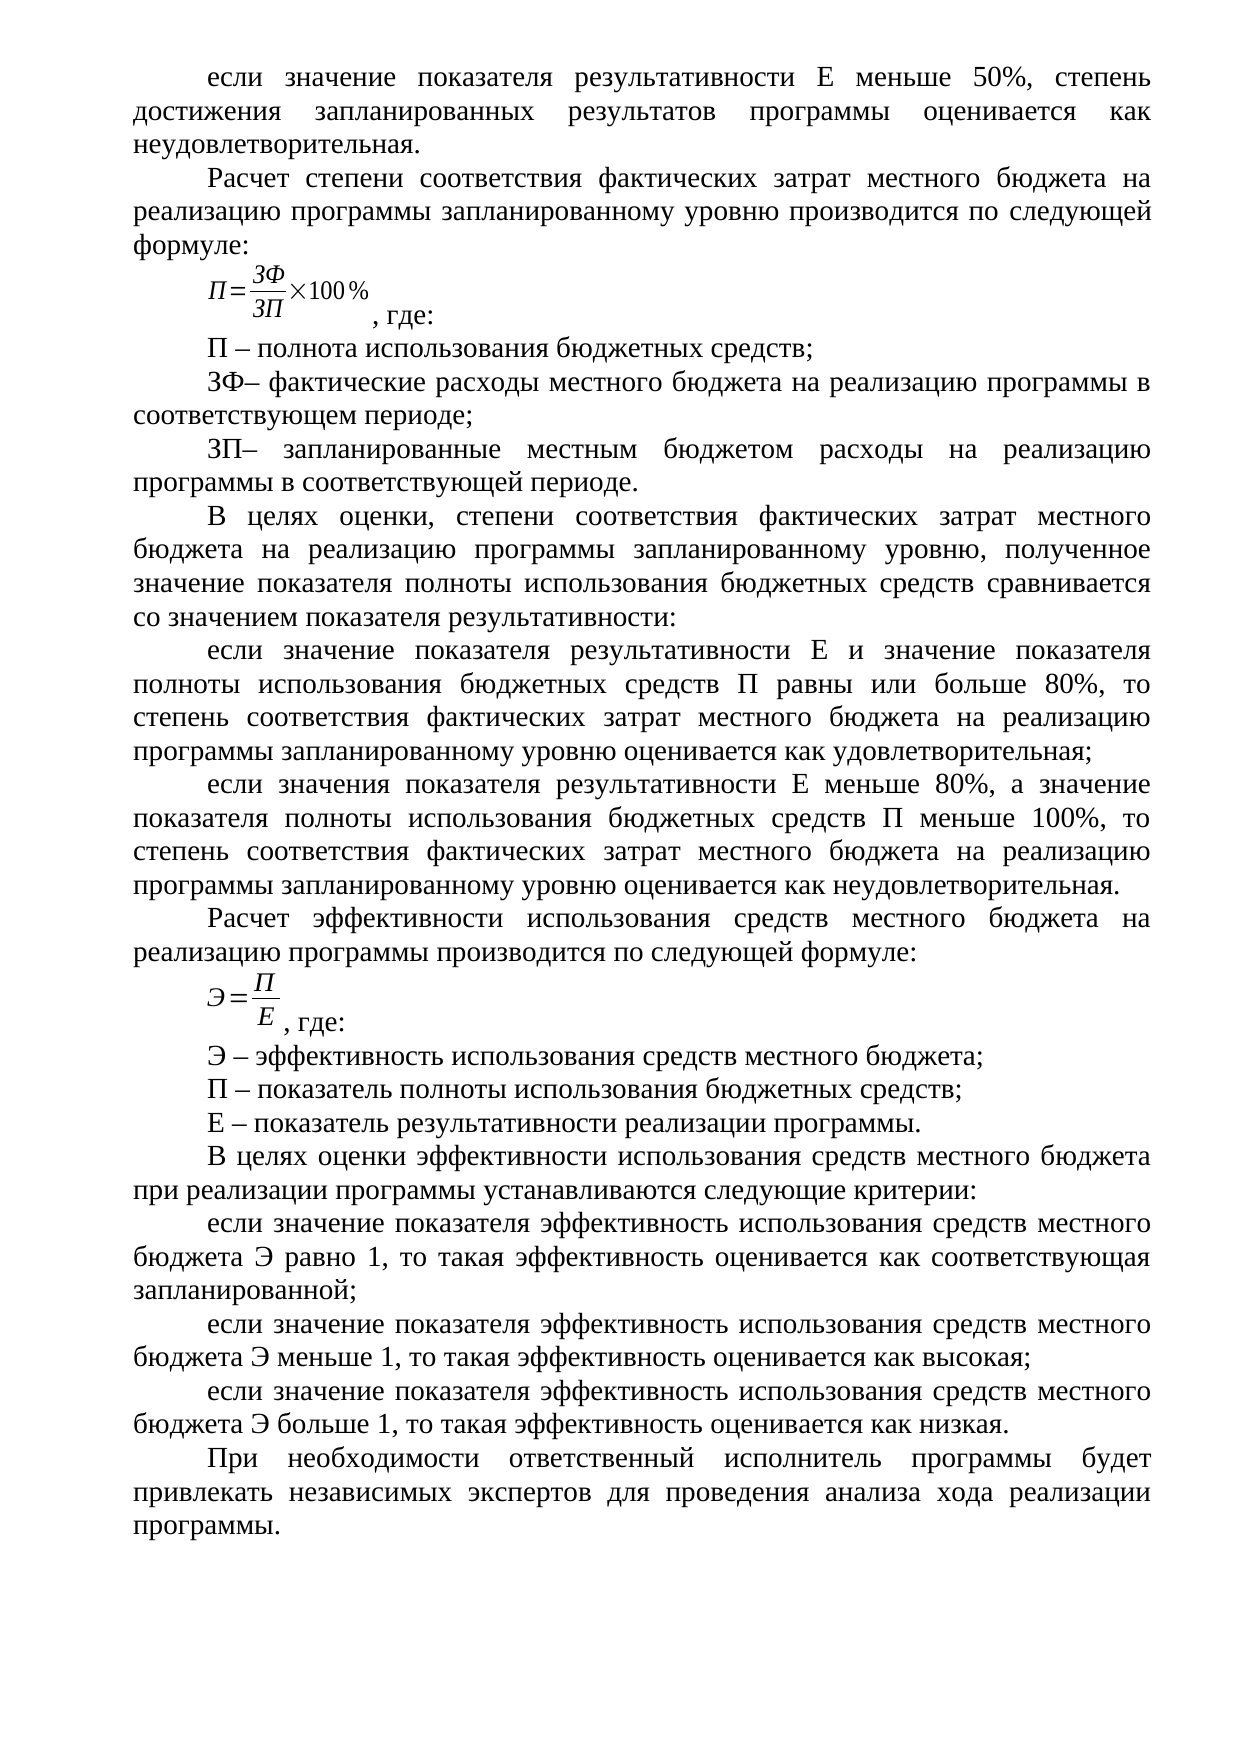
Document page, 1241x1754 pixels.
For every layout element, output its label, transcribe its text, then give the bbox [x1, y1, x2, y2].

text если значения показателя результативности E меньше 80%, а значение показателя полноты использования бюджетных средств П меньше 100%, то степень соответствия фактических затрат местного бюджета на реализацию программы запланированному уровню оценивается как неудовлетворительная. [133, 766, 1152, 901]
text , где: [133, 968, 1152, 1038]
text , где: [133, 260, 1152, 330]
text Расчет эффективности использования средств местного бюджета на реализацию программы производится по следующей формуле: [133, 901, 1152, 968]
text В целях оценки, степени соответствия фактических затрат местного бюджета на реализацию программы запланированному уровню, полученное значение показателя полноты использования бюджетных средств сравнивается со значением показателя результативности: [133, 498, 1152, 632]
text если значение показателя результативности E и значение показателя полноты использования бюджетных средств П равны или больше 80%, то степень соответствия фактических затрат местного бюджета на реализацию программы запланированному уровню оценивается как удовлетворительная; [133, 632, 1152, 766]
text Расчет степени соответствия фактических затрат местного бюджета на реализацию программы запланированному уровню производится по следующей формуле: [133, 160, 1152, 260]
text П – показатель полноты использования бюджетных средств; [133, 1071, 1152, 1105]
text Э – эффективность использования средств местного бюджета; [133, 1038, 1152, 1071]
text E – показатель результативности реализации программы. [133, 1105, 1152, 1138]
text если значение показателя эффективность использования средств местного бюджета Э равно 1, то такая эффективность оценивается как соответствующая запланированной; [133, 1205, 1152, 1306]
text П – полнота использования бюджетных средств; [133, 330, 1152, 364]
text В целях оценки эффективности использования средств местного бюджета при реализации программы устанавливаются следующие критерии: [133, 1138, 1152, 1205]
text ЗФ– фактические расходы местного бюджета на реализацию программы в соответствующем периоде; [133, 364, 1152, 431]
text ЗП– запланированные местным бюджетом расходы на реализацию программы в соответствующей периоде. [133, 431, 1152, 498]
text если значение показателя эффективность использования средств местного бюджета Э больше 1, то такая эффективность оценивается как низкая. [133, 1373, 1152, 1440]
text если значение показателя результативности E меньше 50%, степень достижения запланированных результатов программы оценивается как неудовлетворительная. [133, 59, 1152, 160]
text При необходимости ответственный исполнитель программы будет привлекать независимых экспертов для проведения анализа хода реализации программы. [133, 1440, 1152, 1541]
text если значение показателя эффективность использования средств местного бюджета Э меньше 1, то такая эффективность оценивается как высокая; [133, 1306, 1152, 1373]
